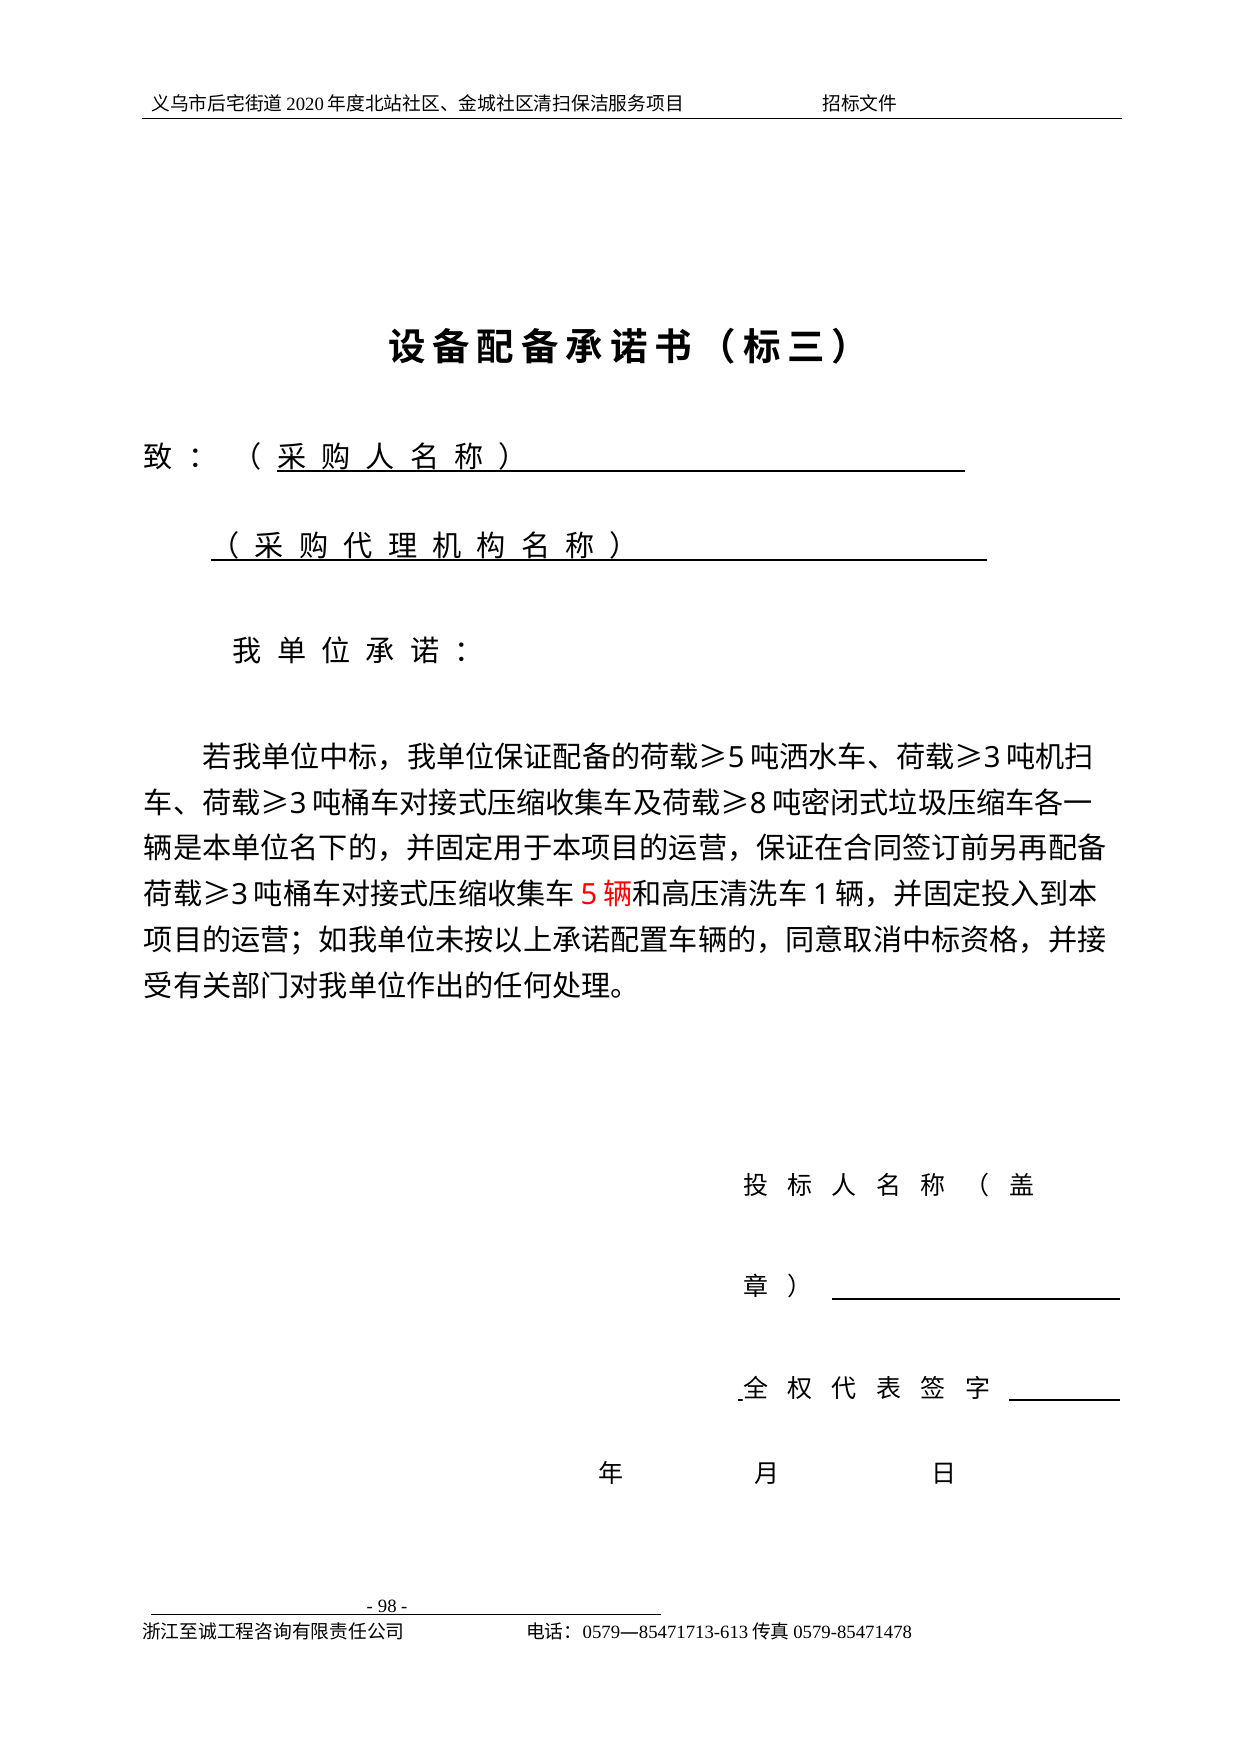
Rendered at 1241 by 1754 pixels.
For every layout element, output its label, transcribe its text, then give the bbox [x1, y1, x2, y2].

text 致：（采购人名称） [144, 421, 1120, 489]
text （采购代理机构名称） [144, 510, 1120, 577]
text 年 月 日 [144, 1438, 1120, 1506]
text 设备配备承诺书（标三） [144, 310, 1120, 378]
text 我单位承诺： [144, 615, 1120, 682]
text 投标人名称（盖章） 全权代表签字 [738, 1150, 1120, 1420]
text 若我单位中标，我单位保证配备的荷载≥5吨洒水车、荷载≥3吨机扫车、荷载≥3吨桶车对接式压缩收集车及荷载≥8吨密闭式垃圾压缩车各一辆是本单位名下的，并固定用于本项目的运营，保证在合同签订前另再配备荷载≥3吨桶车对接式压缩收集车5辆和高压清洗车1辆，并固定投入到本项目的运营；如我单位未按以上承诺配置车辆的，同意取消中标资格，并接受有关部门对我单位作出的任何处理。 [144, 731, 1120, 1006]
